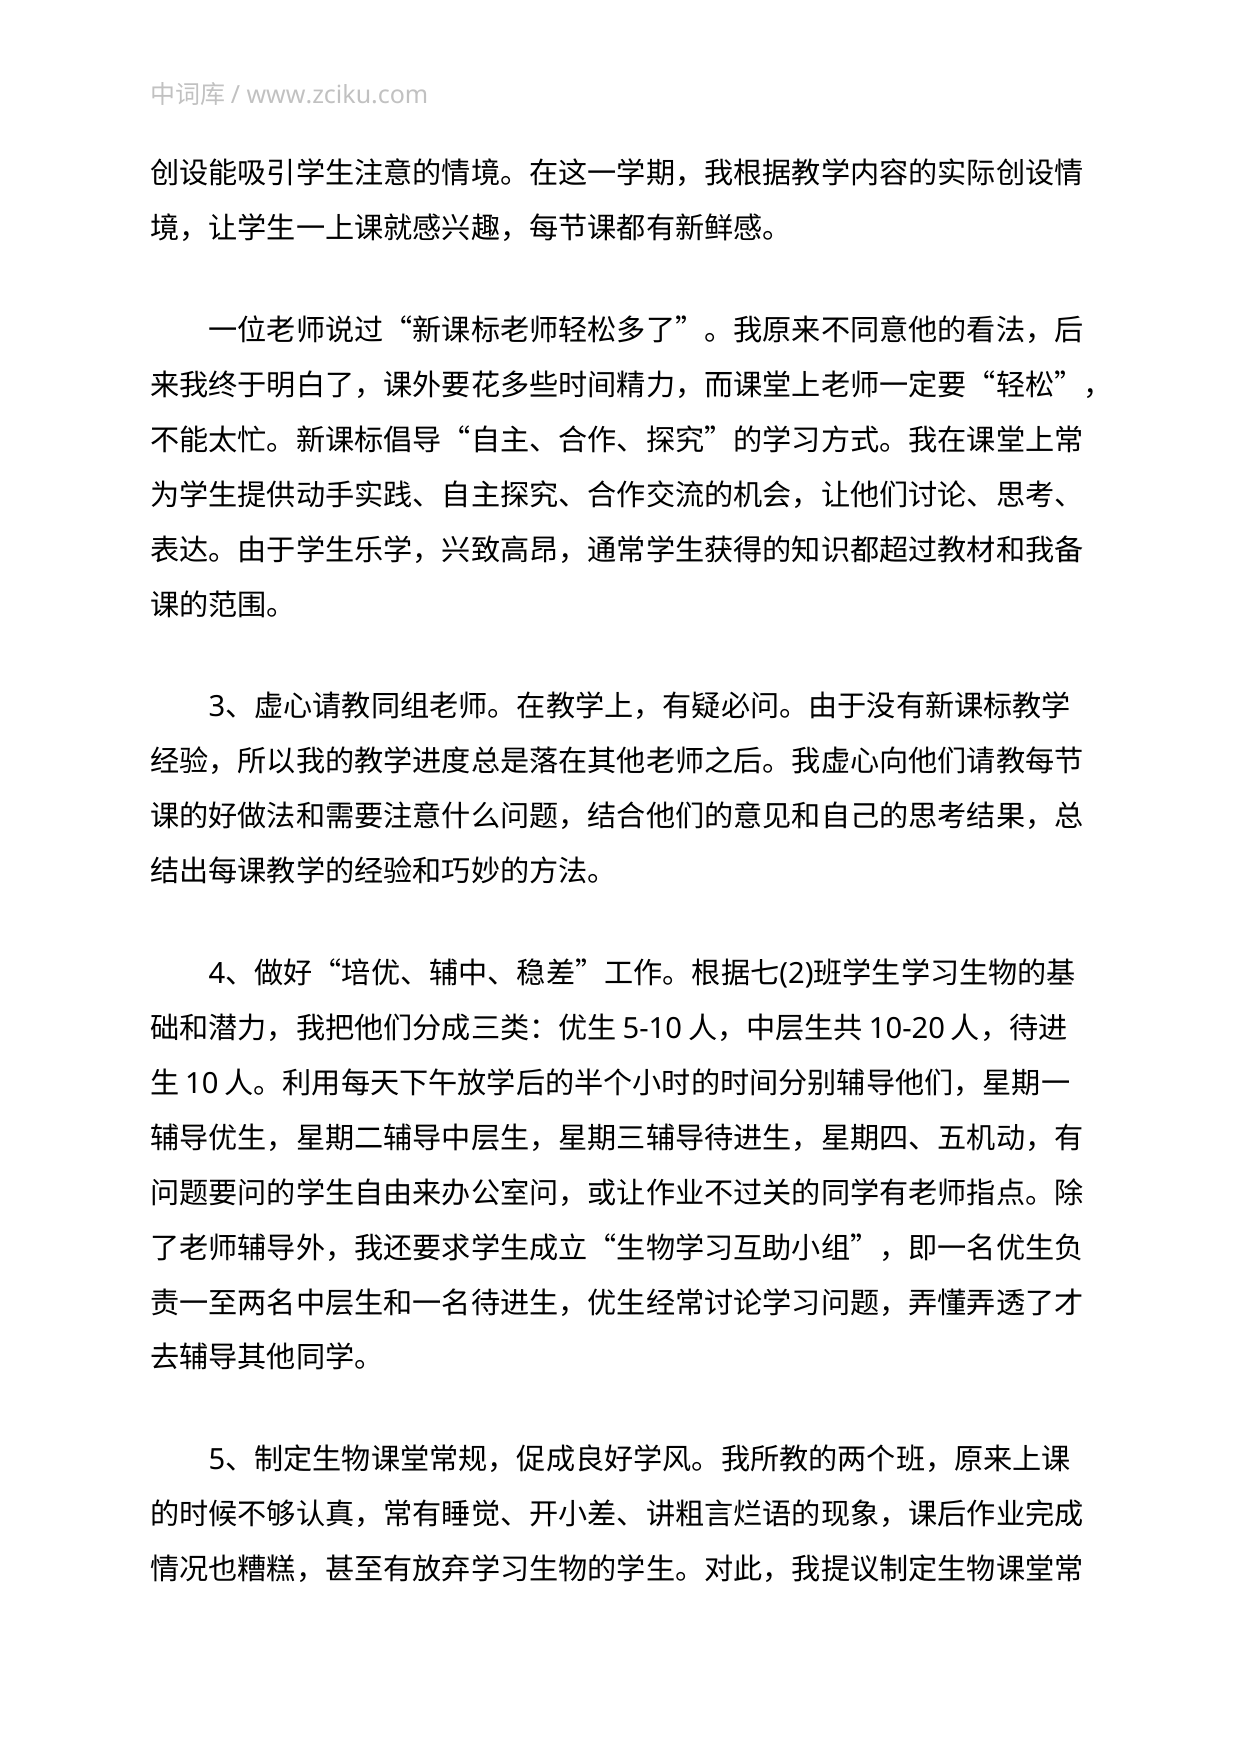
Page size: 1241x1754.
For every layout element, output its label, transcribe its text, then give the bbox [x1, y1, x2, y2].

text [150, 1436, 1090, 1588]
text 3、虚心请教同组老师。在教学上，有疑必问。由于没有新课标教学经验，所以我的教学进度总是落在其他老师之后。我虚心向他们请教每节课的好做法和需要注意什么问题，结合他们的意见和自己的思考结果，总结出每课教学的经验和巧妙的方法。 [150, 683, 1090, 890]
text 一位老师说过“新课标老师轻松多了”。我原来不同意他的看法，后来我终于明白了，课外要花多些时间精力，而课堂上老师一定要“轻松”，不能太忙。新课标倡导“自主、合作、探究”的学习方式。我在课堂上常为学生提供动手实践、自主探究、合作交流的机会，让他们讨论、思考、表达。由于学生乐学，兴致高昂，通常学生获得的知识都超过教材和我备课的范围。 [150, 307, 1090, 623]
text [150, 150, 1090, 247]
text 4、做好“培优、辅中、稳差”工作。根据七(2)班学生学习生物的基础和潜力，我把他们分成三类：优生5-10人，中层生共10-20人，待进生10人。利用每天下午放学后的半个小时的时间分别辅导他们，星期一辅导优生，星期二辅导中层生，星期三辅导待进生，星期四、五机动，有问题要问的学生自由来办公室问，或让作业不过关的同学有老师指点。除了老师辅导外，我还要求学生成立“生物学习互助小组”，即一名优生负责一至两名中层生和一名待进生，优生经常讨论学习问题，弄懂弄透了才去辅导其他同学。 [150, 949, 1090, 1376]
